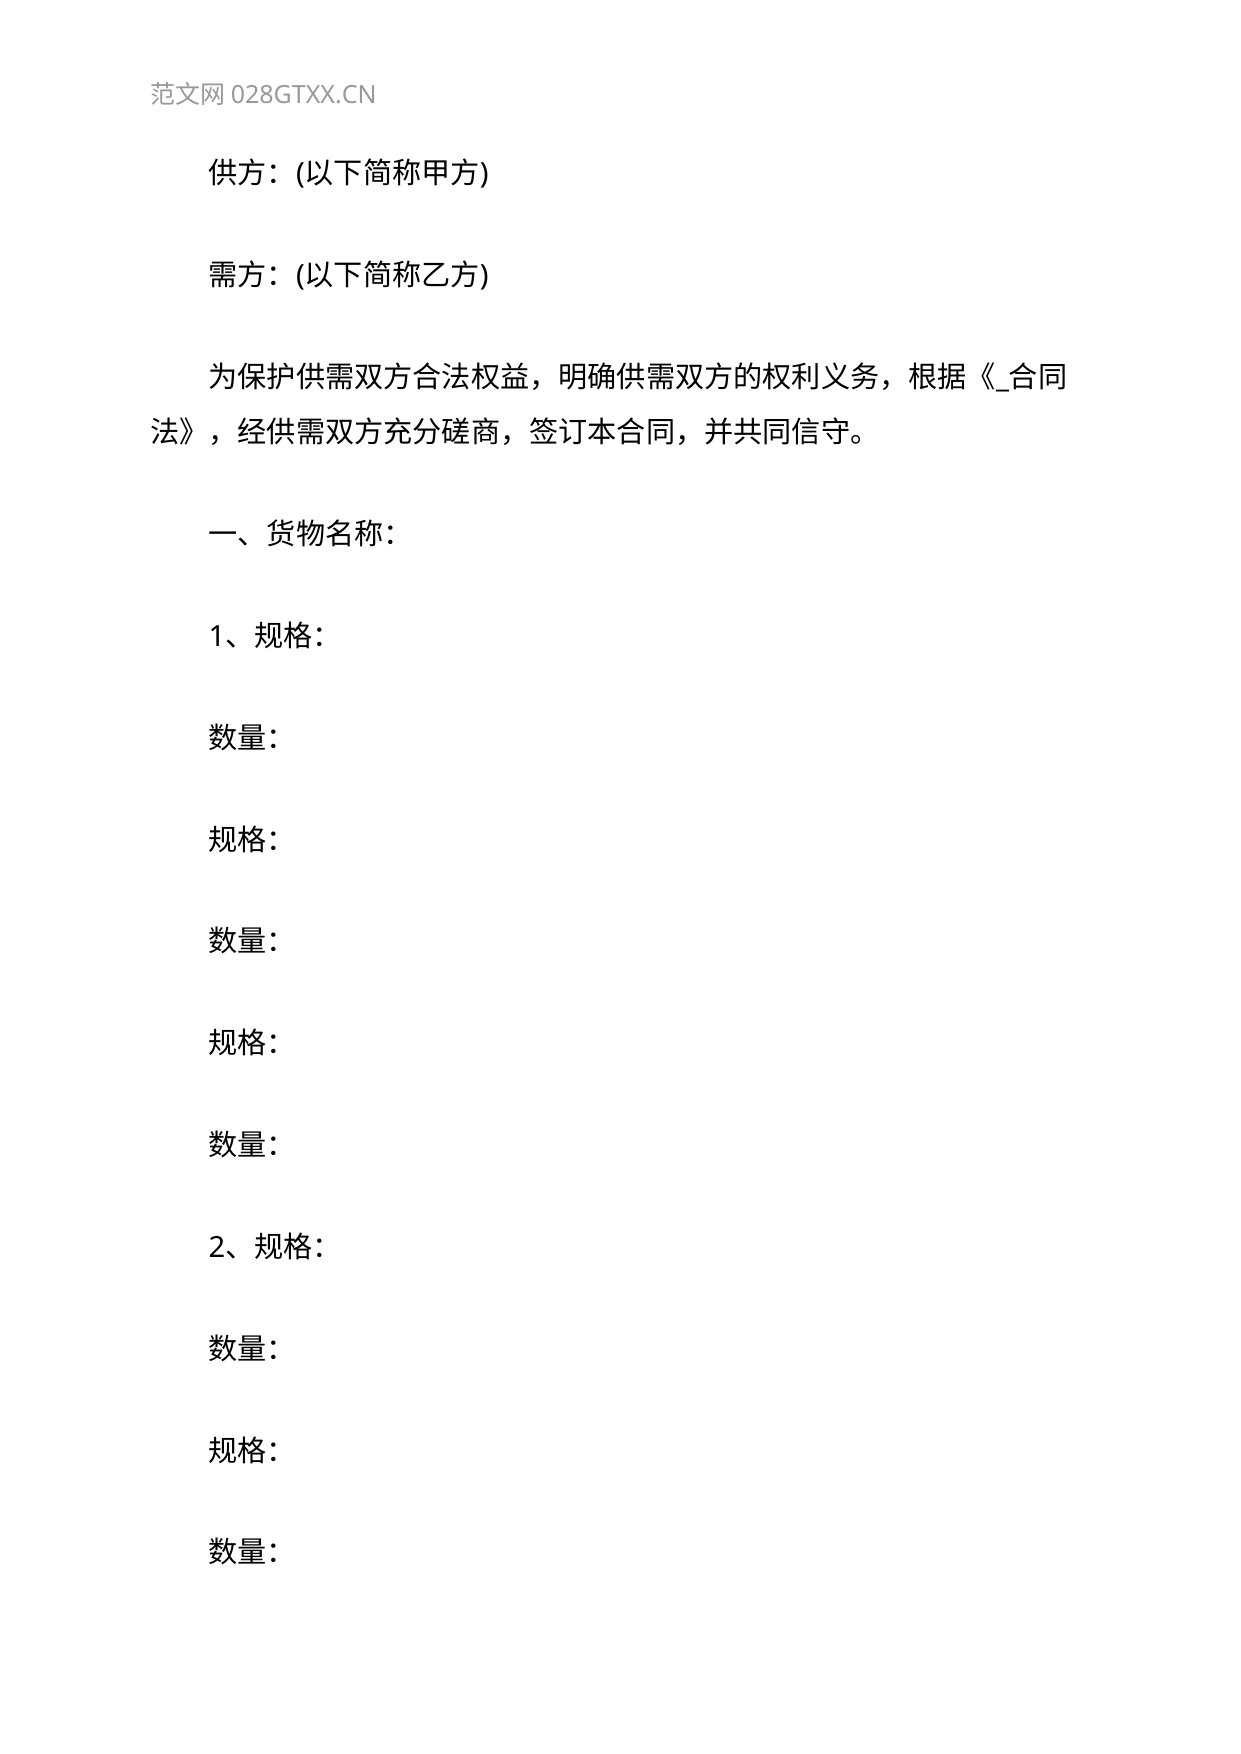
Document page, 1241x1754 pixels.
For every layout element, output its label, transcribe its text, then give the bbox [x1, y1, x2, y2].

text 数量： [150, 1122, 1090, 1164]
text 一、货物名称： [150, 511, 1090, 553]
text 规格： [150, 1020, 1090, 1062]
text 数量： [150, 714, 1090, 757]
text 数量： [150, 1325, 1090, 1368]
text 2、规格： [150, 1223, 1090, 1266]
text 1、规格： [150, 612, 1090, 655]
text 需方：(以下简称乙方) [150, 252, 1090, 294]
text 规格： [150, 1427, 1090, 1469]
text 规格： [150, 816, 1090, 858]
text 供方：(以下简称甲方) [150, 150, 1090, 192]
text 数量： [150, 918, 1090, 960]
text 为保护供需双方合法权益，明确供需双方的权利义务，根据《_合同法》，经供需双方充分磋商，签订本合同，并共同信守。 [150, 354, 1090, 451]
text 数量： [150, 1529, 1090, 1571]
